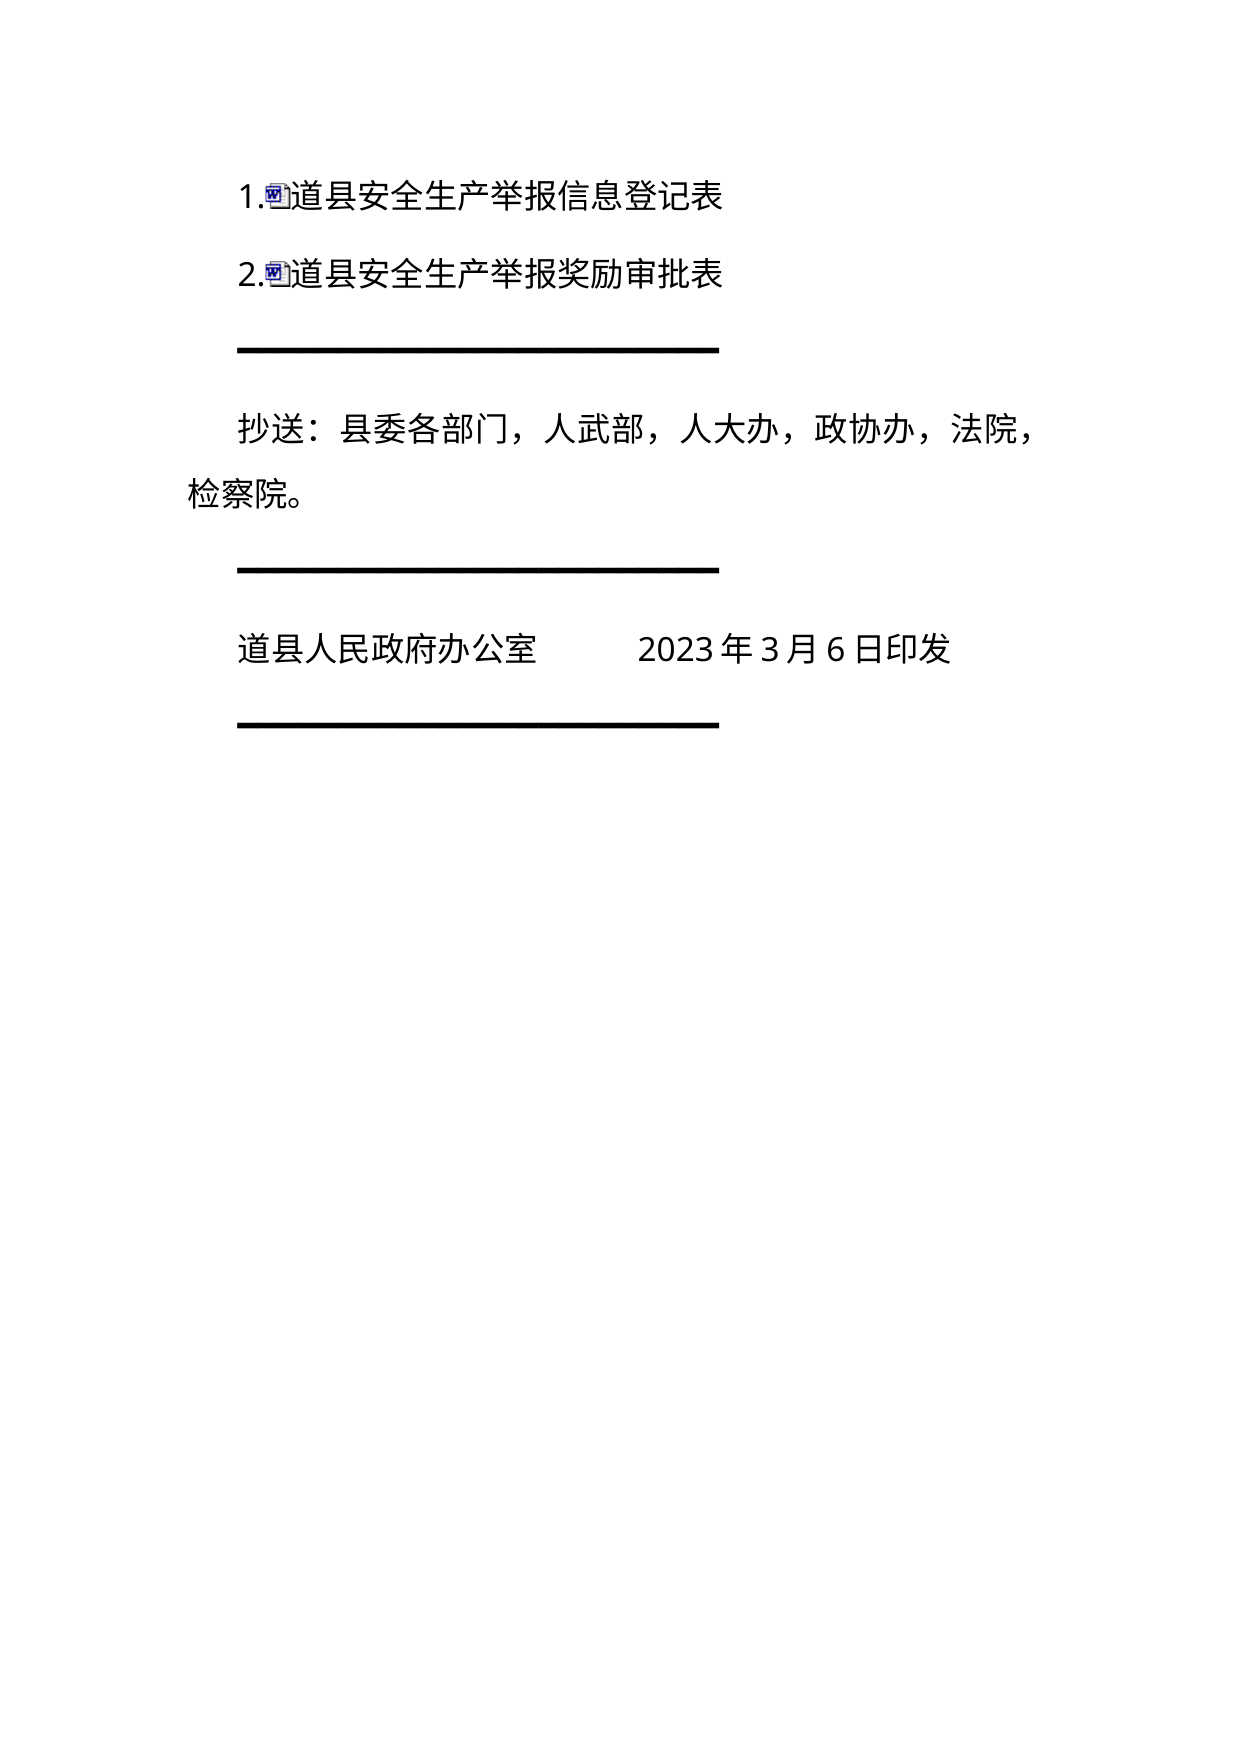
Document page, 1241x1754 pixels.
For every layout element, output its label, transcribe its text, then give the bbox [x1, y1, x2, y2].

text ━━━━━━━━━━━━━━━━━━━━━━━━ [187, 692, 1053, 757]
text ━━━━━━━━━━━━━━━━━━━━━━━━ [187, 317, 1053, 382]
text 道县人民政府办公室 2023年3月6日印发 [187, 614, 1053, 679]
text ━━━━━━━━━━━━━━━━━━━━━━━━ [187, 537, 1053, 602]
text 2.道县安全生产举报奖励审批表 [187, 239, 1053, 304]
text 1.道县安全生产举报信息登记表 [187, 162, 1053, 227]
picture [265, 183, 291, 209]
text 抄送：县委各部门，人武部，人大办，政协办，法院，检察院。 [187, 394, 1053, 524]
picture [265, 261, 291, 287]
